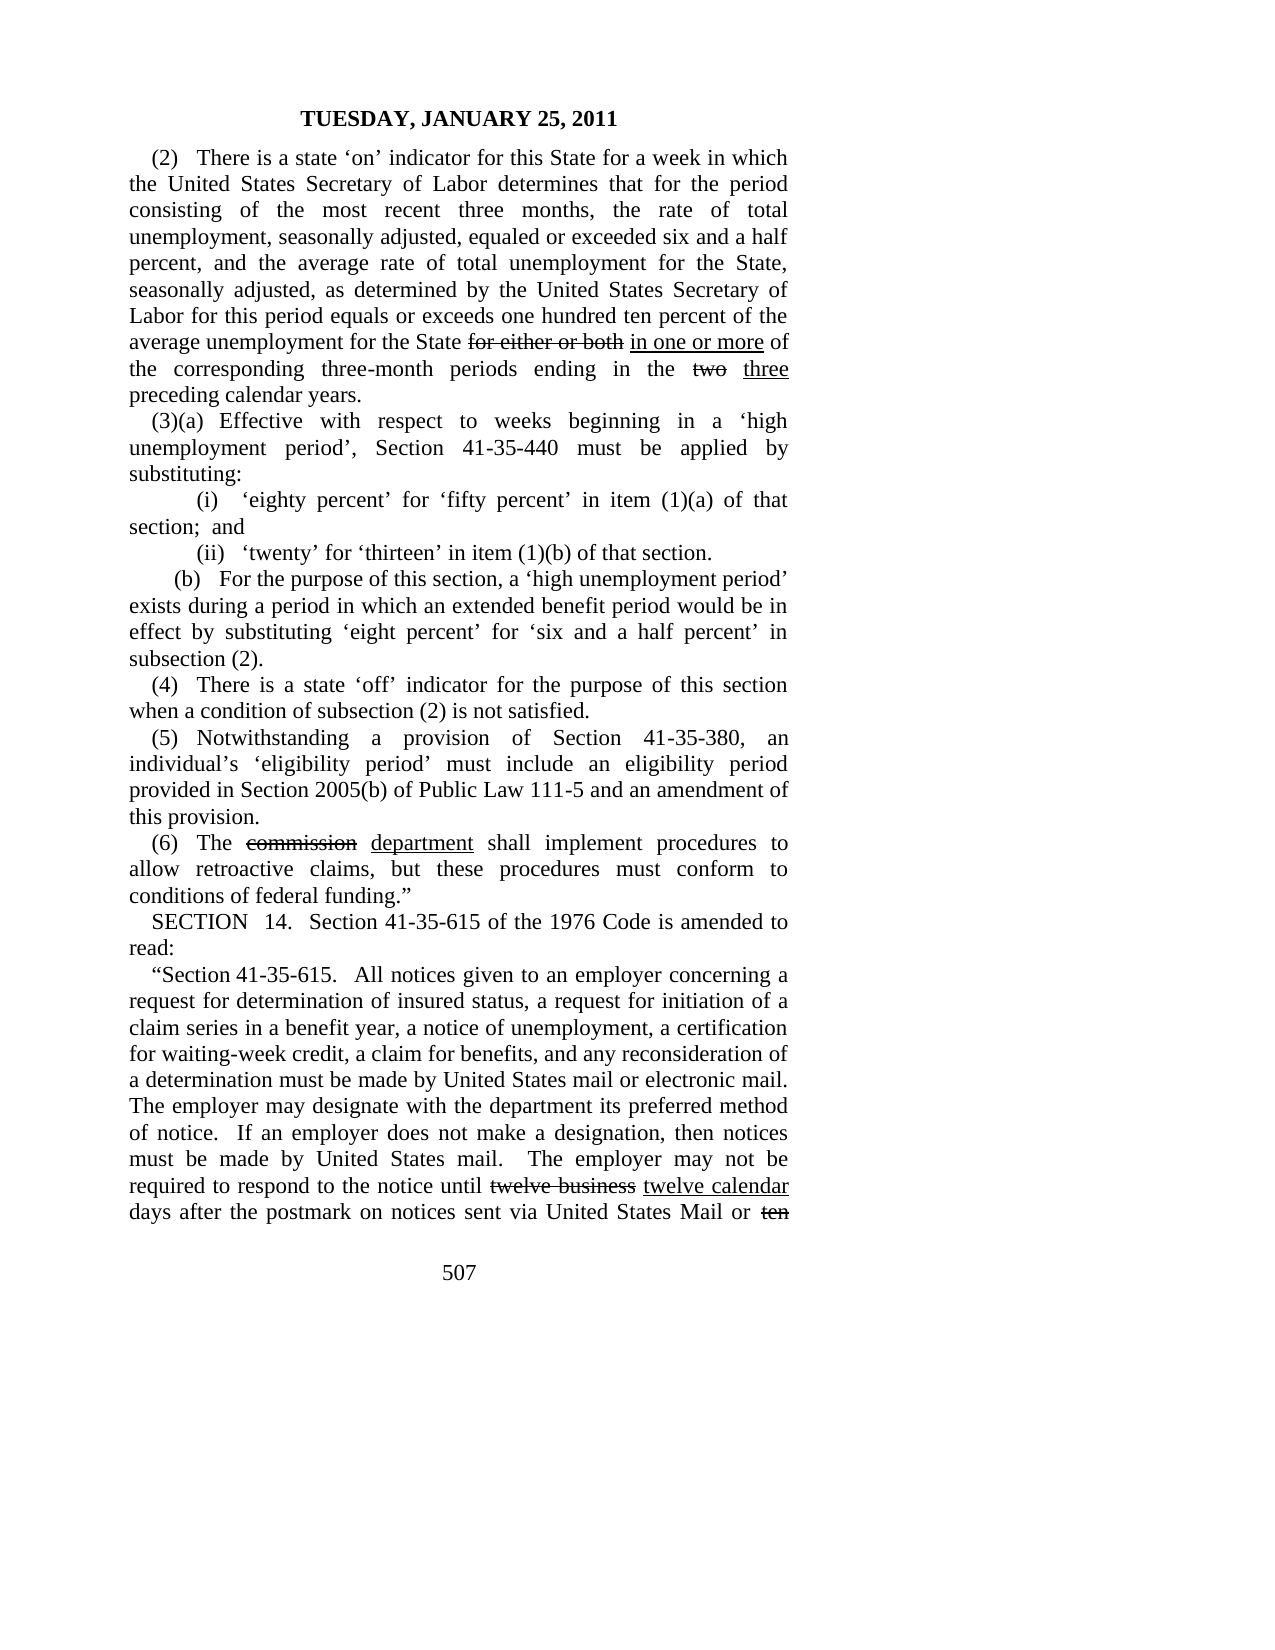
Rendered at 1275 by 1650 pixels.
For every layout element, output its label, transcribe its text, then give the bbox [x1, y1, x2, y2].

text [129, 961, 789, 1224]
text (i) ‘eighty percent’ for ‘fifty percent’ in item (1)(a) of that section; and [129, 486, 789, 539]
text (ii) ‘twenty’ for ‘thirteen’ in item (1)(b) of that section. [129, 539, 789, 566]
text (5) Notwithstanding a provision of Section 41-35-380, an individual’s ‘eligibility period’ must include an eligibility period provided in Section 2005(b) of Public Law 111-5 and an amendment of this provision. [129, 724, 789, 829]
text (2) There is a state ‘on’ indicator for this State for a week in which the United States Secretary of Labor determines that for the period consisting of the most recent three months, the rate of total unemployment, seasonally adjusted, equaled or exceeded six and a half percent, and the average rate of total unemployment for the State, seasonally adjusted, as determined by the United States Secretary of Labor for this period equals or exceeds one hundred ten percent of the average unemployment for the State for either or both in one or more of the corresponding three-month periods ending in the two three preceding calendar years. [129, 144, 789, 407]
text (b) For the purpose of this section, a ‘high unemployment period’ exists during a period in which an extended benefit period would be in effect by substituting ‘eight percent’ for ‘six and a half percent’ in subsection (2). [129, 566, 789, 671]
text (3)(a) Effective with respect to weeks beginning in a ‘high unemployment period’, Section 41-35-440 must be applied by substituting: [129, 407, 789, 486]
text SECTION 14. Section 41-35-615 of the 1976 Code is amended to read: [129, 908, 789, 961]
text (6) The commission department shall implement procedures to allow retroactive claims, but these procedures must conform to conditions of federal funding.” [129, 829, 789, 908]
text (4) There is a state ‘off’ indicator for the purpose of this section when a condition of subsection (2) is not satisfied. [129, 671, 789, 724]
